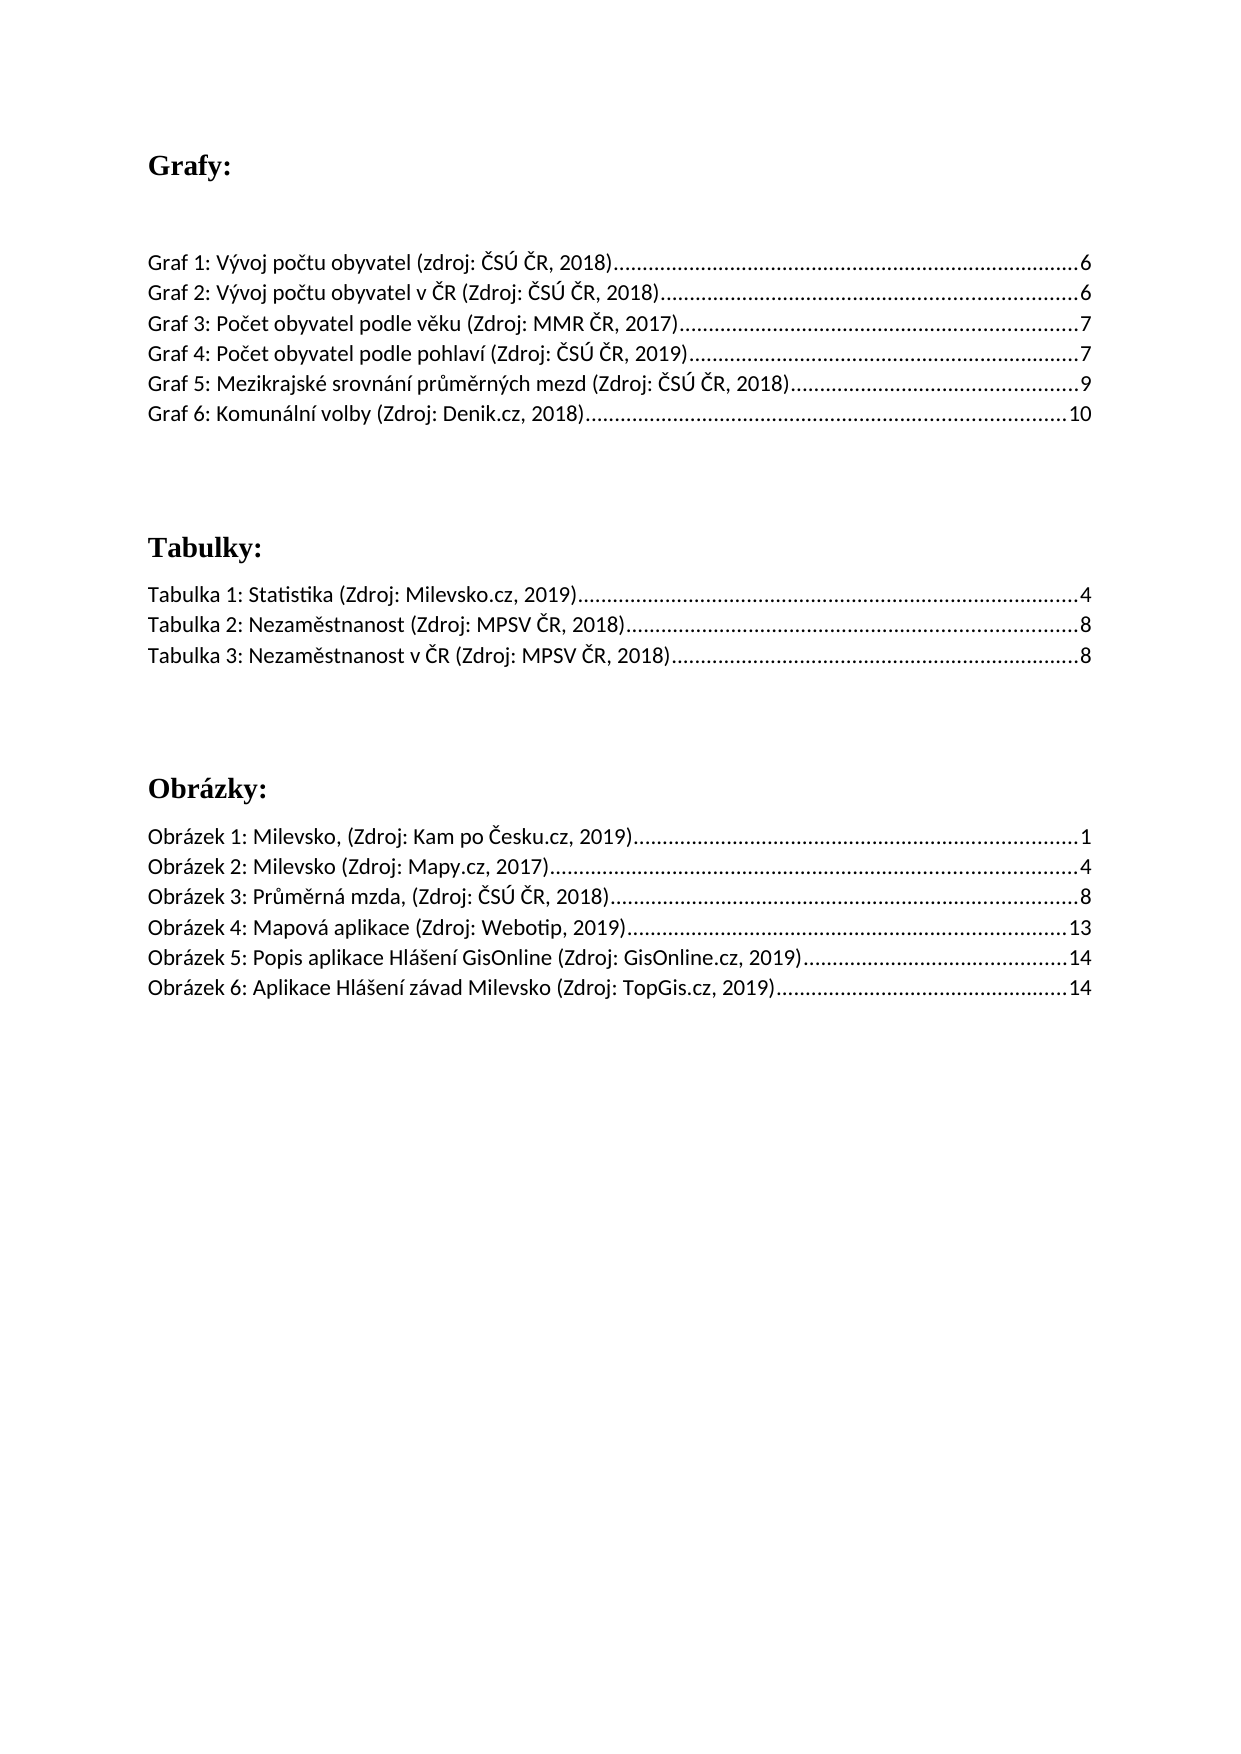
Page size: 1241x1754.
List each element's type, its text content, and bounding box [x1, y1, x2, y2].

text Obrázek 5: Popis aplikace Hlášení GisOnline (Zdroj: GisOnline.cz, 2019) 14 [148, 943, 1093, 971]
text Tabulka 2: Nezaměstnanost (Zdroj: MPSV ČR, 2018) 8 [148, 611, 1093, 639]
text Grafy: [148, 148, 1075, 181]
text Obrázek 3: Průměrná mzda, (Zdroj: ČSÚ ČR, 2018) 8 [148, 882, 1093, 910]
text Obrázek 2: Milevsko (Zdroj: Mapy.cz, 2017) 4 [148, 852, 1093, 880]
text Tabulka 1: Statistika (Zdroj: Milevsko.cz, 2019) 4 [148, 580, 1093, 608]
text Obrázek 6: Aplikace Hlášení závad Milevsko (Zdroj: TopGis.cz, 2019) 14 [148, 973, 1093, 1001]
text Graf 1: Vývoj počtu obyvatel (zdroj: ČSÚ ČR, 2018) 6 [148, 248, 1093, 276]
text Graf 3: Počet obyvatel podle věku (Zdroj: MMR ČR, 2017) 7 [148, 309, 1093, 337]
text Obrázky: [148, 772, 1075, 805]
text Tabulka 3: Nezaměstnanost v ČR (Zdroj: MPSV ČR, 2018) 8 [148, 641, 1093, 669]
text Graf 2: Vývoj počtu obyvatel v ČR (Zdroj: ČSÚ ČR, 2018) 6 [148, 278, 1093, 306]
text Graf 4: Počet obyvatel podle pohlaví (Zdroj: ČSÚ ČR, 2019) 7 [148, 339, 1093, 367]
text Obrázek 1: Milevsko, (Zdroj: Kam po Česku.cz, 2019) 1 [148, 822, 1093, 850]
text Graf 6: Komunální volby (Zdroj: Denik.cz, 2018) 10 [148, 399, 1093, 427]
text Graf 5: Mezikrajské srovnání průměrných mezd (Zdroj: ČSÚ ČR, 2018) 9 [148, 369, 1093, 397]
text Tabulky: [148, 530, 1075, 564]
text Obrázek 4: Mapová aplikace (Zdroj: Webotip, 2019) 13 [148, 913, 1093, 941]
